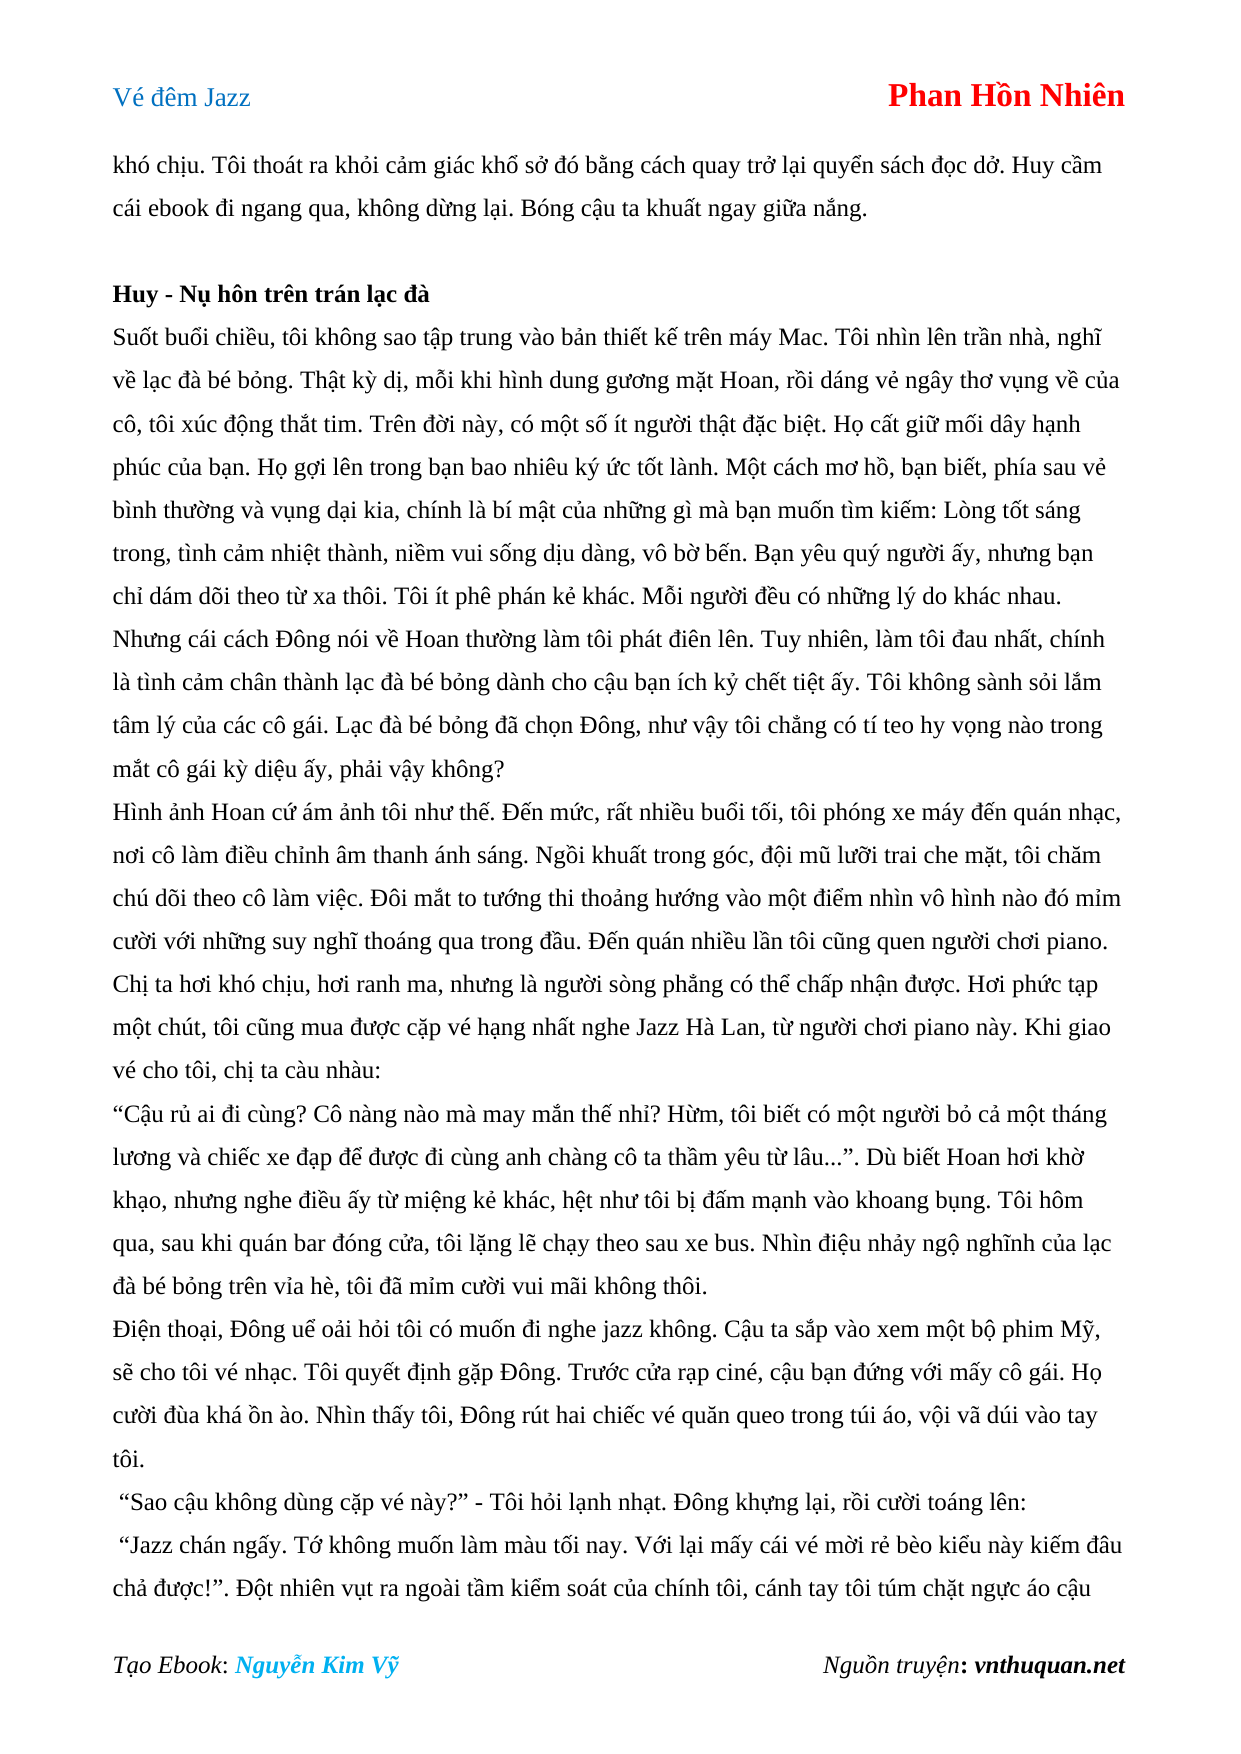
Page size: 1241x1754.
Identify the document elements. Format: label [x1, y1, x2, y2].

text [112, 150, 1128, 1602]
